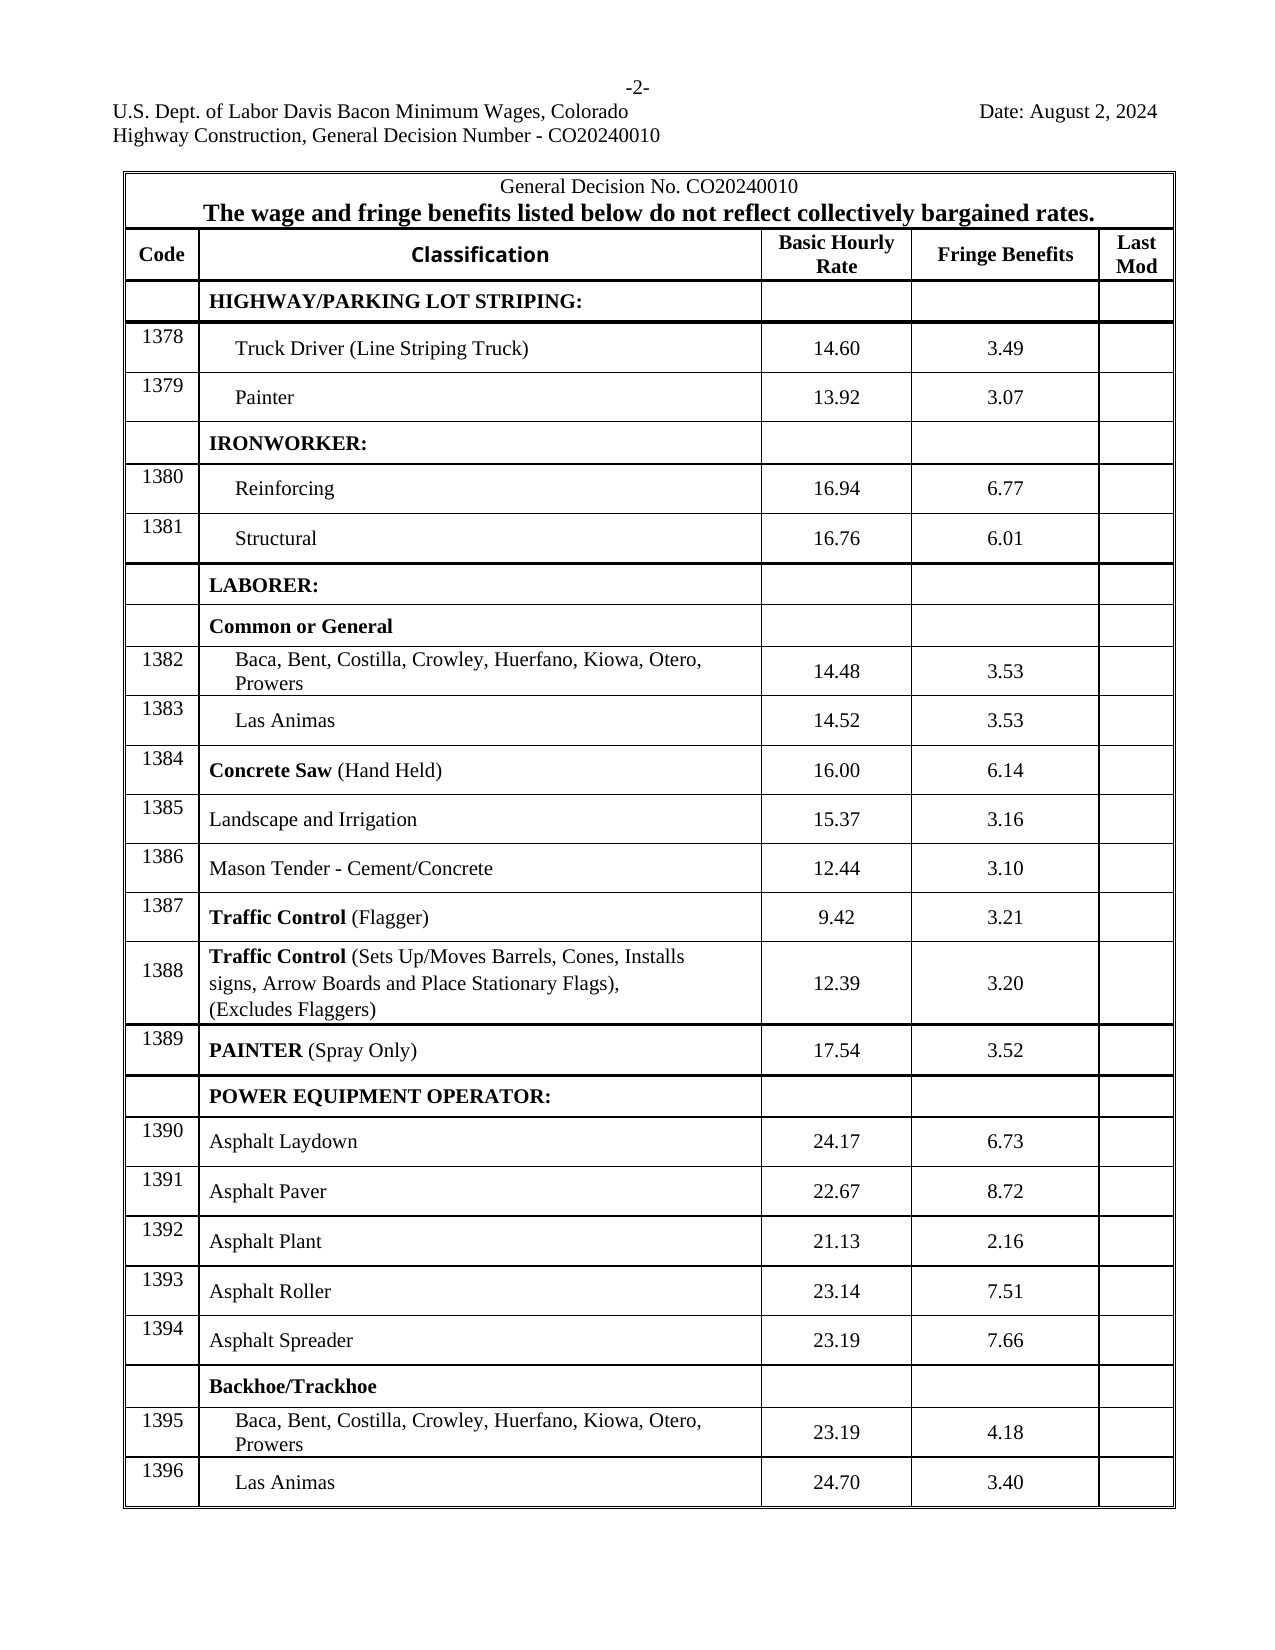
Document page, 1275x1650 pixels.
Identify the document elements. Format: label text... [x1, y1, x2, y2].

table_cell Traffic Control (Sets Up/Moves Barrels, Cones, Installs signs, Arrow Boards and Place Stationary Flags), (Excludes Flaggers) [200, 942, 761, 1023]
table_cell 14.60 [762, 324, 911, 372]
table_cell [1100, 514, 1173, 562]
table_cell [126, 1026, 198, 1074]
table_cell 21.13 [762, 1217, 911, 1265]
table_cell [126, 647, 198, 695]
table_cell [1100, 844, 1173, 892]
table_cell Reinforcing [200, 465, 761, 512]
table_cell 6.01 [912, 514, 1098, 562]
table_cell [1100, 282, 1173, 320]
table_cell [1100, 1077, 1173, 1116]
table_cell [762, 1077, 911, 1116]
table_cell 8.72 [912, 1167, 1098, 1215]
table_cell 6.77 [912, 465, 1098, 512]
table_cell [1100, 1267, 1173, 1315]
table_cell [1100, 373, 1173, 421]
table_cell [1100, 696, 1173, 744]
table_cell 14.52 [762, 696, 911, 744]
table_cell 3.53 [912, 647, 1098, 695]
table_cell [126, 373, 198, 421]
table_cell Structural [200, 514, 761, 562]
table_cell [1100, 746, 1173, 794]
table_cell [126, 1366, 198, 1406]
table_cell 7.51 [912, 1267, 1098, 1315]
table_cell [1100, 1316, 1173, 1364]
table_cell Classification [200, 230, 761, 278]
table_cell 24.17 [762, 1118, 911, 1166]
table_cell [1100, 1026, 1173, 1074]
table_cell 9.42 [762, 893, 911, 941]
table_cell [912, 605, 1098, 646]
table_cell 16.94 [762, 465, 911, 512]
table_cell [1100, 324, 1173, 372]
table_cell Common or General [200, 605, 761, 646]
table_cell 4.18 [912, 1408, 1098, 1456]
table_cell Las Animas [200, 696, 761, 744]
table_cell 24.70 [762, 1458, 911, 1506]
table_cell [126, 844, 198, 892]
table_cell Las Animas [200, 1458, 761, 1506]
table_cell [126, 1458, 198, 1506]
table_cell 3.10 [912, 844, 1098, 892]
table_cell [126, 942, 198, 1023]
table_cell [762, 565, 911, 604]
table_cell [1100, 565, 1173, 604]
table_cell 3.21 [912, 893, 1098, 941]
table_cell [1100, 893, 1173, 941]
table_cell LABORER: [200, 565, 761, 604]
table_cell [912, 1366, 1098, 1406]
table_cell Concrete Saw (Hand Held) [200, 746, 761, 794]
table_cell 3.49 [912, 324, 1098, 372]
table_cell 22.67 [762, 1167, 911, 1215]
table_cell 3.20 [912, 942, 1098, 1023]
table_cell 12.39 [762, 942, 911, 1023]
table_cell [126, 422, 198, 463]
table_cell [1100, 942, 1173, 1023]
table_cell [762, 422, 911, 463]
table_cell 3.52 [912, 1026, 1098, 1074]
table_cell [126, 1408, 198, 1456]
table_cell [126, 1077, 198, 1116]
table_cell Asphalt Plant [200, 1217, 761, 1265]
table_cell [1100, 1118, 1173, 1166]
table_cell [126, 282, 198, 320]
table_cell 3.07 [912, 373, 1098, 421]
table_cell Basic Hourly Rate [762, 230, 911, 278]
table_cell [1100, 605, 1173, 646]
table_cell 16.76 [762, 514, 911, 562]
table_cell [126, 514, 198, 562]
table_cell [126, 1267, 198, 1315]
table_cell [126, 746, 198, 794]
table_cell IRONWORKER: [200, 422, 761, 463]
table_cell Asphalt Paver [200, 1167, 761, 1215]
table_cell [912, 1077, 1098, 1116]
table_cell 2.16 [912, 1217, 1098, 1265]
table_cell 3.16 [912, 795, 1098, 843]
table_cell HIGHWAY/PARKING LOT STRIPING: [200, 282, 761, 320]
table_cell 6.14 [912, 746, 1098, 794]
table_cell [126, 1316, 198, 1364]
table_cell [126, 795, 198, 843]
table_cell Asphalt Spreader [200, 1316, 761, 1364]
table_header General Decision No. CO20240010 The wage and fringe benefits listed below do not reflect collectively bargained rates. [126, 174, 1173, 227]
table_cell [1100, 1408, 1173, 1456]
table_cell [762, 605, 911, 646]
table_cell [126, 1167, 198, 1215]
table_cell 12.44 [762, 844, 911, 892]
table_cell Fringe Benefits [912, 230, 1098, 278]
table_cell 23.14 [762, 1267, 911, 1315]
table_cell [1100, 465, 1173, 512]
table_cell 23.19 [762, 1316, 911, 1364]
table_cell PAINTER (Spray Only) [200, 1026, 761, 1074]
table_cell [126, 1217, 198, 1265]
table_cell [126, 893, 198, 941]
table_cell Baca, Bent, Costilla, Crowley, Huerfano, Kiowa, Otero, Prowers [200, 647, 761, 695]
table_cell [1100, 647, 1173, 695]
table_cell Asphalt Laydown [200, 1118, 761, 1166]
table_cell 7.66 [912, 1316, 1098, 1364]
table_cell 14.48 [762, 647, 911, 695]
table_cell Landscape and Irrigation [200, 795, 761, 843]
table_cell Mason Tender - Cement/Concrete [200, 844, 761, 892]
table_cell [126, 565, 198, 604]
table_cell Code [126, 230, 198, 278]
table_cell [762, 282, 911, 320]
table_cell [1100, 795, 1173, 843]
table_cell Asphalt Roller [200, 1267, 761, 1315]
table_cell [912, 422, 1098, 463]
table_cell [1100, 1167, 1173, 1215]
table_cell 16.00 [762, 746, 911, 794]
table_cell [912, 282, 1098, 320]
table_cell [126, 696, 198, 744]
table_cell Backhoe/Trackhoe [200, 1366, 761, 1406]
table_cell [126, 1118, 198, 1166]
table_cell [762, 1366, 911, 1406]
table_cell Truck Driver (Line Striping Truck) [200, 324, 761, 372]
table_cell [126, 605, 198, 646]
table_cell Last Mod [1100, 230, 1173, 278]
table_cell Painter [200, 373, 761, 421]
table_cell [1100, 1458, 1173, 1506]
table_cell [1100, 1366, 1173, 1406]
table_cell [1100, 1217, 1173, 1265]
table_cell 3.40 [912, 1458, 1098, 1506]
table_cell [126, 324, 198, 372]
table_cell 23.19 [762, 1408, 911, 1456]
table_cell 13.92 [762, 373, 911, 421]
table_cell [912, 565, 1098, 604]
table_cell [126, 465, 198, 512]
table_cell Baca, Bent, Costilla, Crowley, Huerfano, Kiowa, Otero, Prowers [200, 1408, 761, 1456]
table_cell 6.73 [912, 1118, 1098, 1166]
table_cell 17.54 [762, 1026, 911, 1074]
table_cell POWER EQUIPMENT OPERATOR: [200, 1077, 761, 1116]
table_cell Traffic Control (Flagger) [200, 893, 761, 941]
table_cell [1100, 422, 1173, 463]
table_cell 3.53 [912, 696, 1098, 744]
table_cell 15.37 [762, 795, 911, 843]
